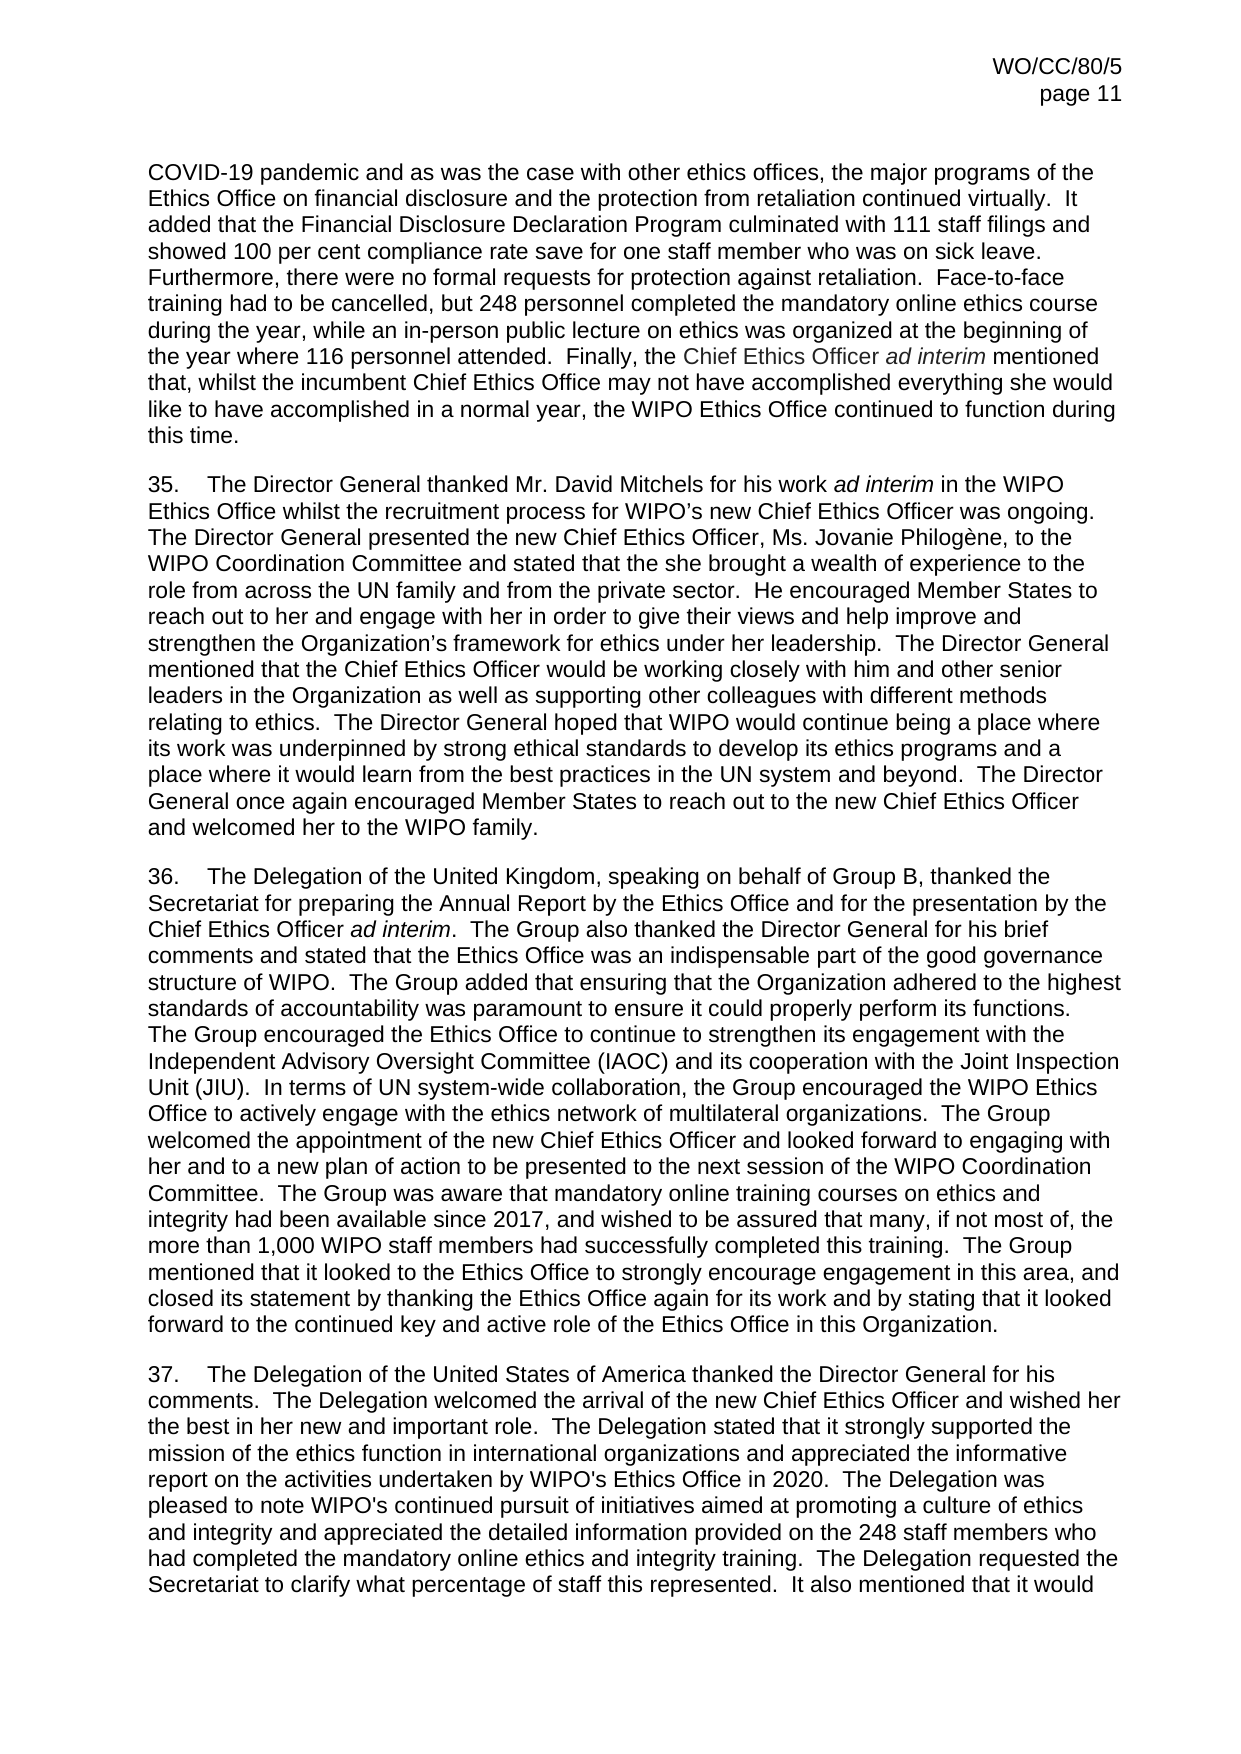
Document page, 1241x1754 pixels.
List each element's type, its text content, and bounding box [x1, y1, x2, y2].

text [148, 1361, 1122, 1598]
text The Delegation of the United Kingdom, speaking on behalf of Group B, thanked the Secretariat for preparing the Annual Report by the Ethics Office and for the presentation by the Chief Ethics Officer ad interim. The Group also thanked the Director General for his brief comments and stated that the Ethics Office was an indispensable part of the good governance structure of WIPO. The Group added that ensuring that the Organization adhered to the highest standards of accountability was paramount to ensure it could properly perform its functions. The Group encouraged the Ethics Office to continue to strengthen its engagement with the Independent Advisory Oversight Committee (IAOC) and its cooperation with the Joint Inspection Unit (JIU). In terms of UN system-wide collaboration, the Group encouraged the WIPO Ethics Office to actively engage with the ethics network of multilateral organizations. The Group welcomed the appointment of the new Chief Ethics Officer and looked forward to engaging with her and to a new plan of action to be presented to the next session of the WIPO Coordination Committee. The Group was aware that mandatory online training courses on ethics and integrity had been available since 2017, and wished to be assured that many, if not most of, the more than 1,000 WIPO staff members had successfully completed this training. The Group mentioned that it looked to the Ethics Office to strongly encourage engagement in this area, and closed its statement by thanking the Ethics Office again for its work and by stating that it looked forward to the continued key and active role of the Ethics Office in this Organization. [148, 863, 1122, 1338]
text The Director General thanked Mr. David Mitchels for his work ad interim in the WIPO Ethics Office whilst the recruitment process for WIPO’s new Chief Ethics Officer was ongoing. The Director General presented the new Chief Ethics Officer, Ms. Jovanie Philogène, to the WIPO Coordination Committee and stated that the she brought a wealth of experience to the role from across the UN family and from the private sector. He encouraged Member States to reach out to her and engage with her in order to give their views and help improve and strengthen the Organization’s framework for ethics under her leadership. The Director General mentioned that the Chief Ethics Officer would be working closely with him and other senior leaders in the Organization as well as supporting other colleagues with different methods relating to ethics. The Director General hoped that WIPO would continue being a place where its work was underpinned by strong ethical standards to develop its ethics programs and a place where it would learn from the best practices in the UN system and beyond. The Director General once again encouraged Member States to reach out to the new Chief Ethics Officer and welcomed her to the WIPO family. [148, 471, 1122, 840]
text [148, 158, 1122, 448]
